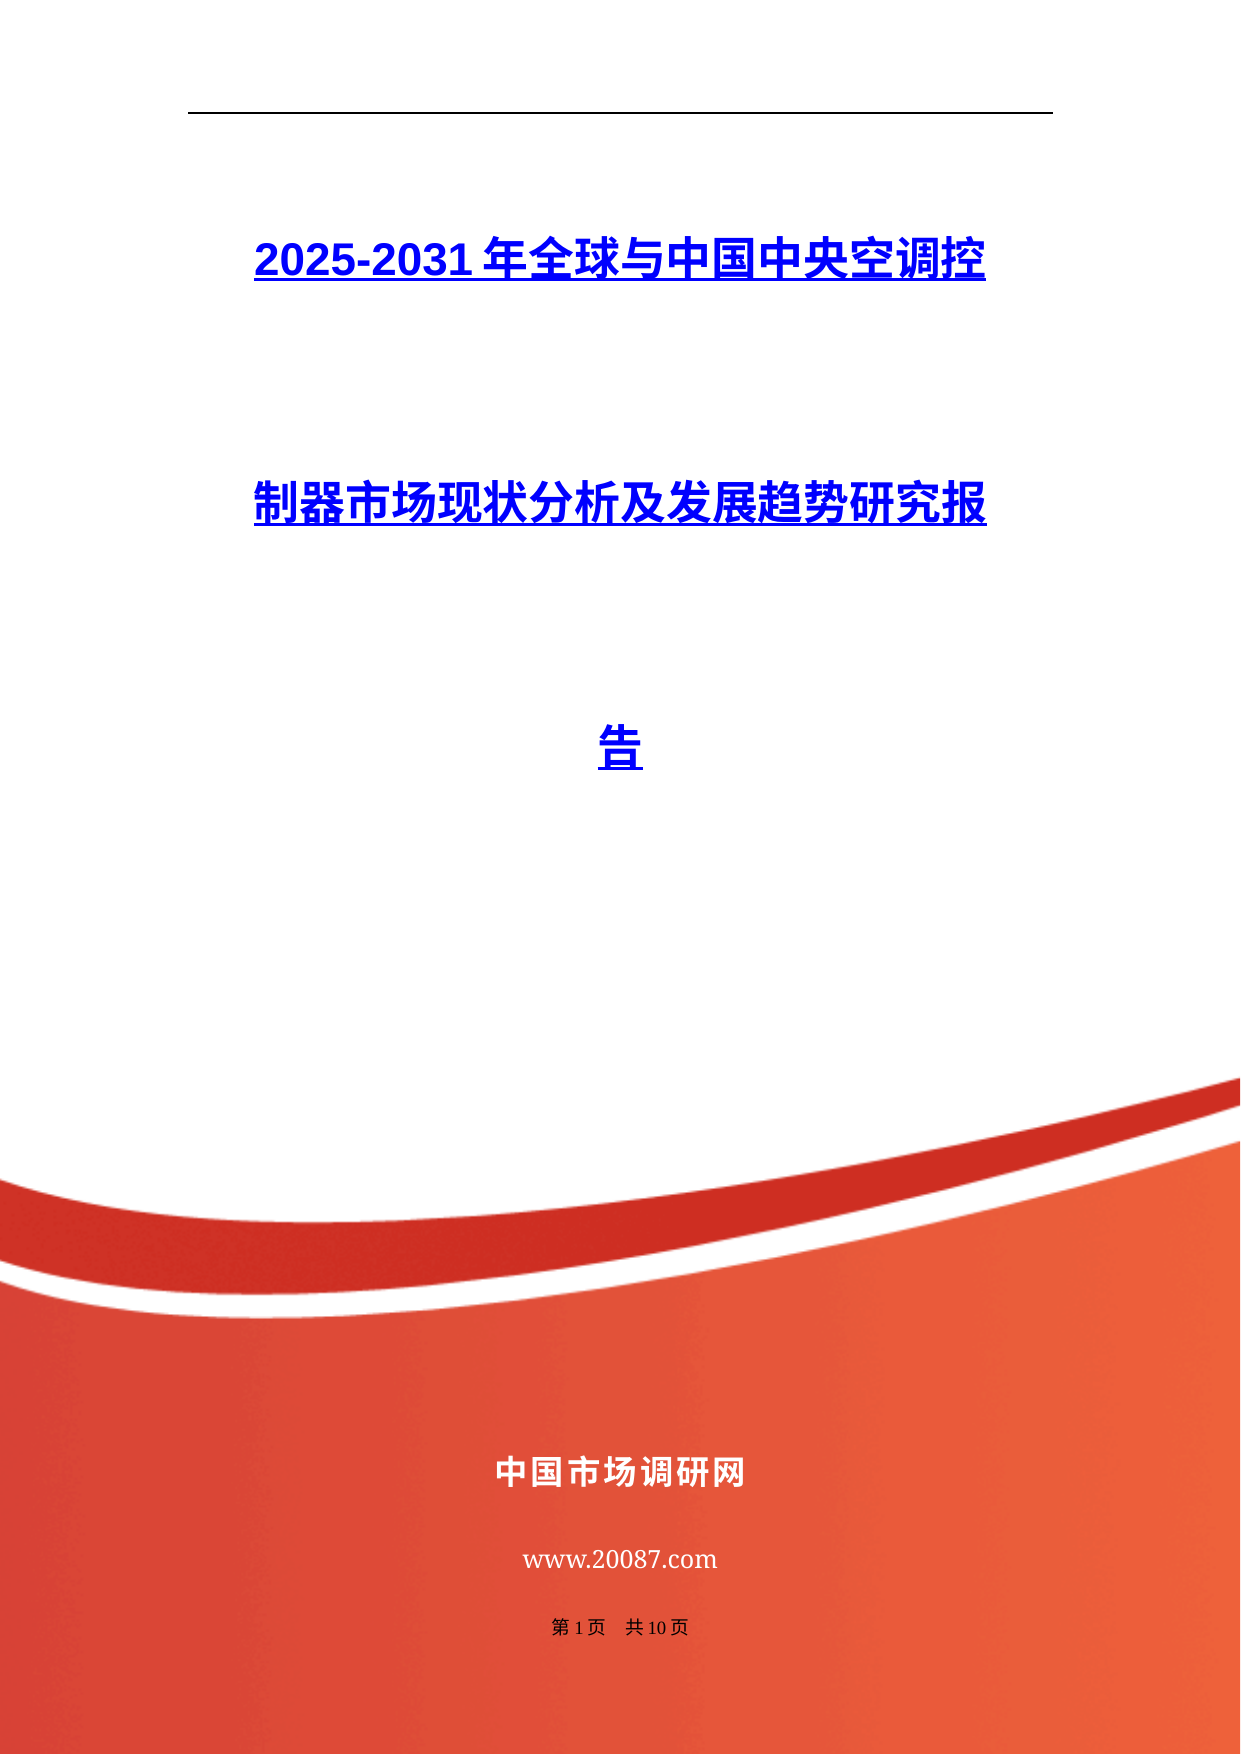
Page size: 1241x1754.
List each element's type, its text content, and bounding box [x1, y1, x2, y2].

subtitle 中国市场调研网 [187, 1437, 1053, 1502]
table_header 2025-2031年全球与中国中央空调控制器市场现状分析及发展趋势研究报告 [188, 207, 1053, 871]
text www.20087.com [187, 1526, 1053, 1591]
picture [0, 1006, 1241, 1754]
